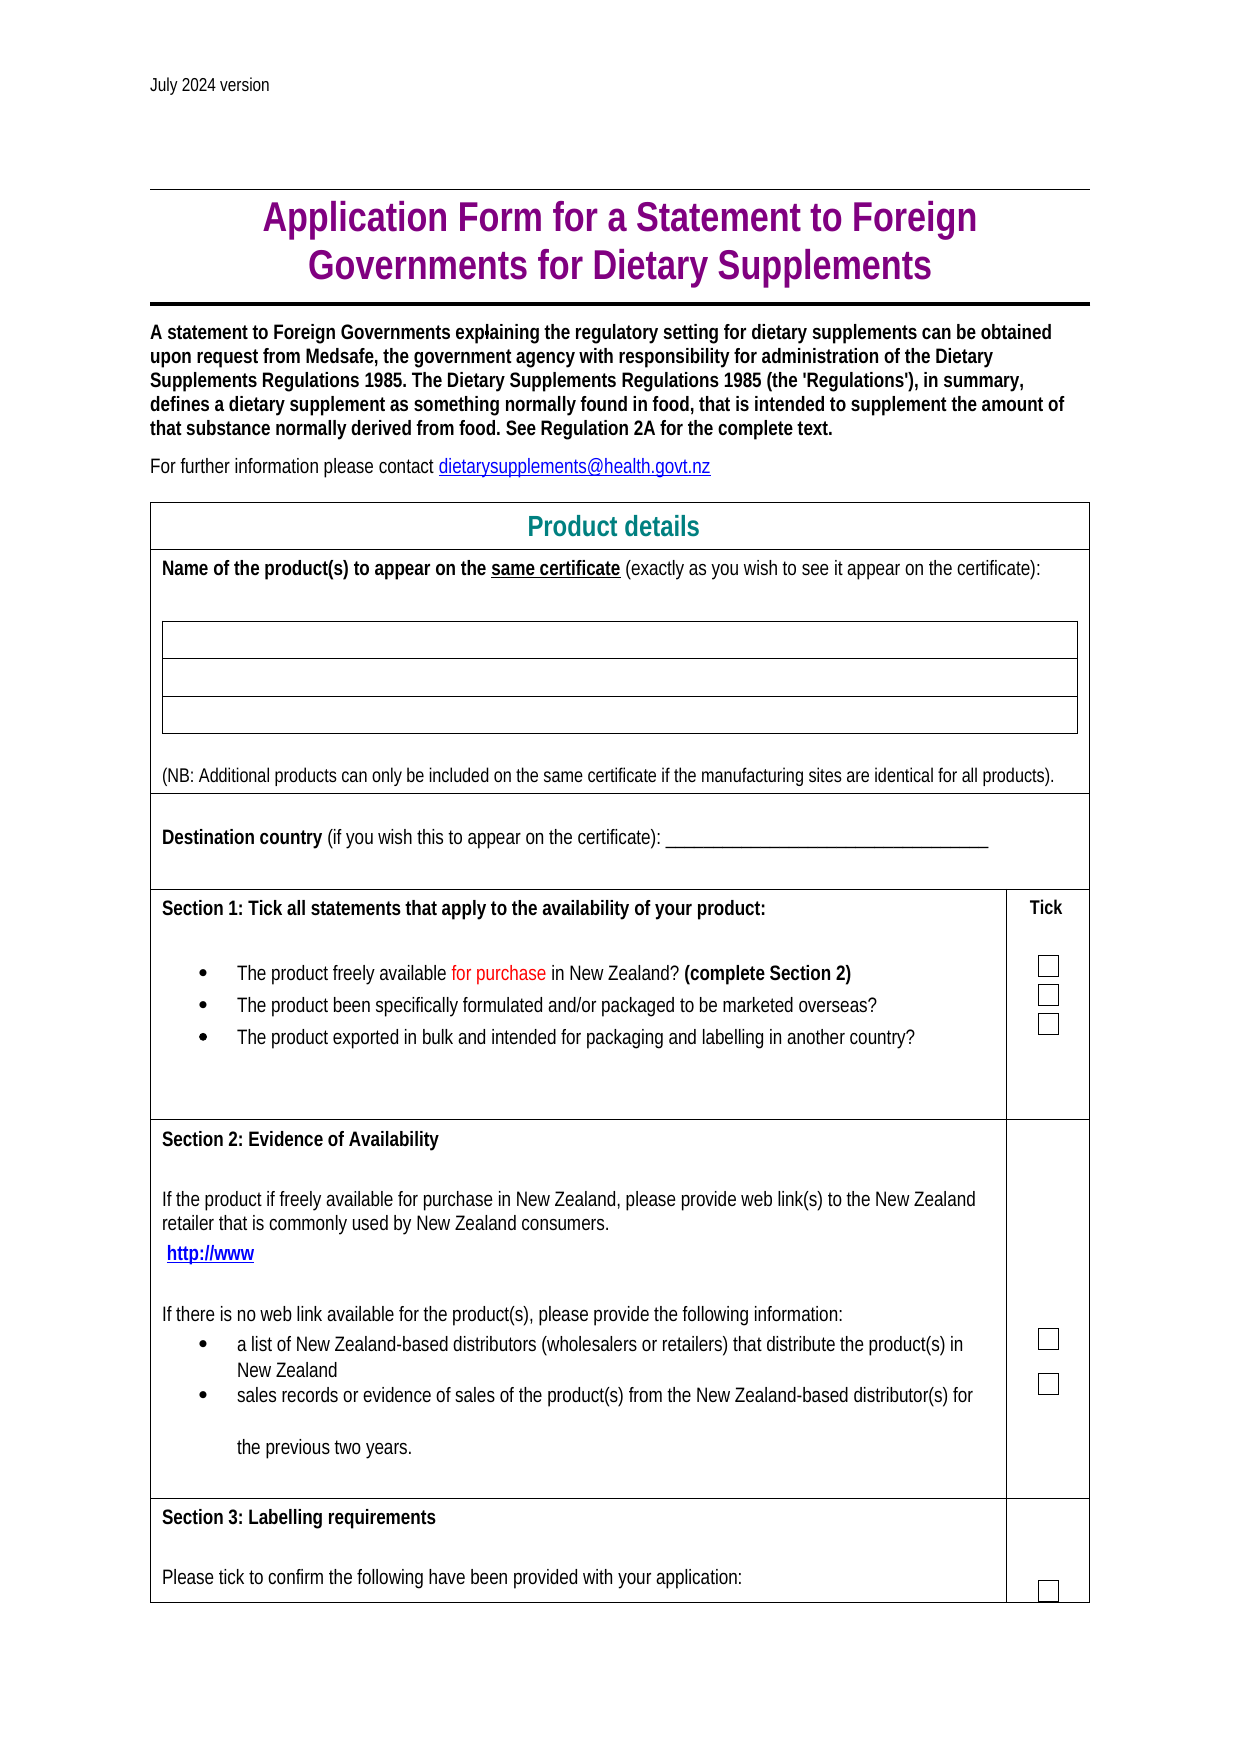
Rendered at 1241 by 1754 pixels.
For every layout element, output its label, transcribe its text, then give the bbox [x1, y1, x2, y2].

table_cell Destination country (if you wish this to appear on the certificate): __________________________________ [151, 794, 1089, 889]
table_header Product details [151, 503, 1089, 549]
table_cell [1007, 1499, 1089, 1602]
table_cell Name of the product(s) to appear on the same certificate (exactly as you wish to see it appear on the certificate): (NB: Additional products can only be included on the same certificate if the manufacturing sites are identical for all products). [151, 550, 1089, 793]
table_cell Tick [1007, 890, 1089, 1119]
table_cell Section 2: Evidence of Availability If the product if freely available for purchase in New Zealand, please provide web link(s) to the New Zealand retailer that is commonly used by New Zealand consumers. http://www If there is no web link available for the product(s), please provide the following information: a list of New Zealand-based distributors (wholesalers or retailers) that distribute the product(s) in New Zealand sales records or evidence of sales of the product(s) from the New Zealand-based distributor(s) for the previous two years. [151, 1120, 1006, 1497]
table_cell [1007, 1120, 1089, 1497]
text For further information please contact dietarysupplements@health.govt.nz [150, 454, 1090, 478]
text A statement to Foreign Governments explaining the regulatory setting for dietary supplements can be obtained upon request from Medsafe, the government agency with responsibility for administration of the Dietary Supplements Regulations 1985. The Dietary Supplements Regulations 1985 (the 'Regulations'), in summary, defines a dietary supplement as something normally found in food, that is intended to supplement the amount of that substance normally derived from food. See Regulation 2A for the complete text. [150, 320, 1080, 440]
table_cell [151, 1499, 1006, 1602]
table_cell Section 1: Tick all statements that apply to the availability of your product: The product freely available for purchase in New Zealand? (complete Section 2) The product been specifically formulated and/or packaged to be marketed overseas? The product exported in bulk and intended for packaging and labelling in another country? [151, 890, 1006, 1119]
text Application Form for a Statement to Foreign Governments for Dietary Supplements [150, 190, 1090, 288]
